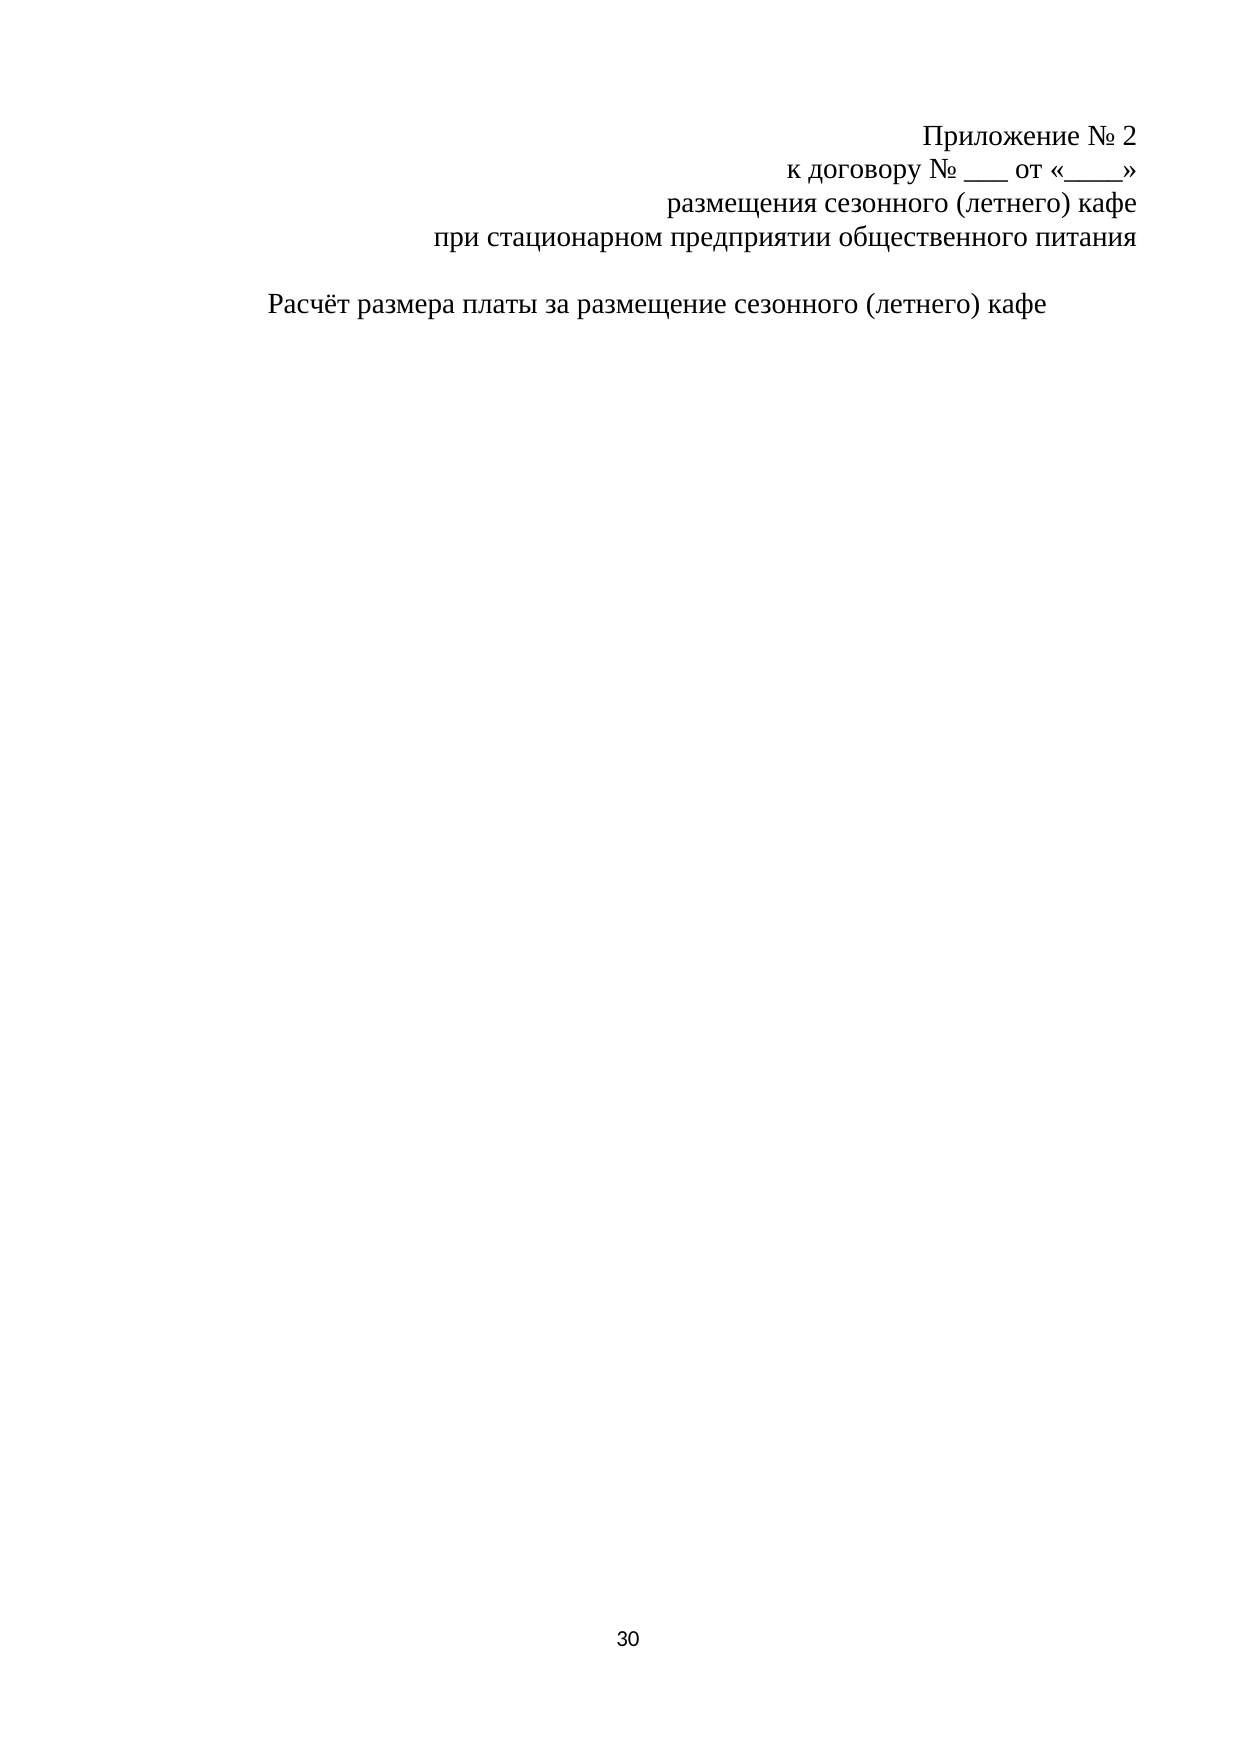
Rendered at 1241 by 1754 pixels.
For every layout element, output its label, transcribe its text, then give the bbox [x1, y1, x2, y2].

text Приложение № 2 [118, 118, 1137, 152]
text размещения сезонного (летнего) кафе [118, 185, 1137, 219]
text к договору № ___ от «____» [118, 152, 1137, 185]
text Расчёт размера платы за размещение сезонного (летнего) кафе [118, 286, 1137, 319]
text при стационарном предприятии общественного питания [118, 219, 1137, 252]
